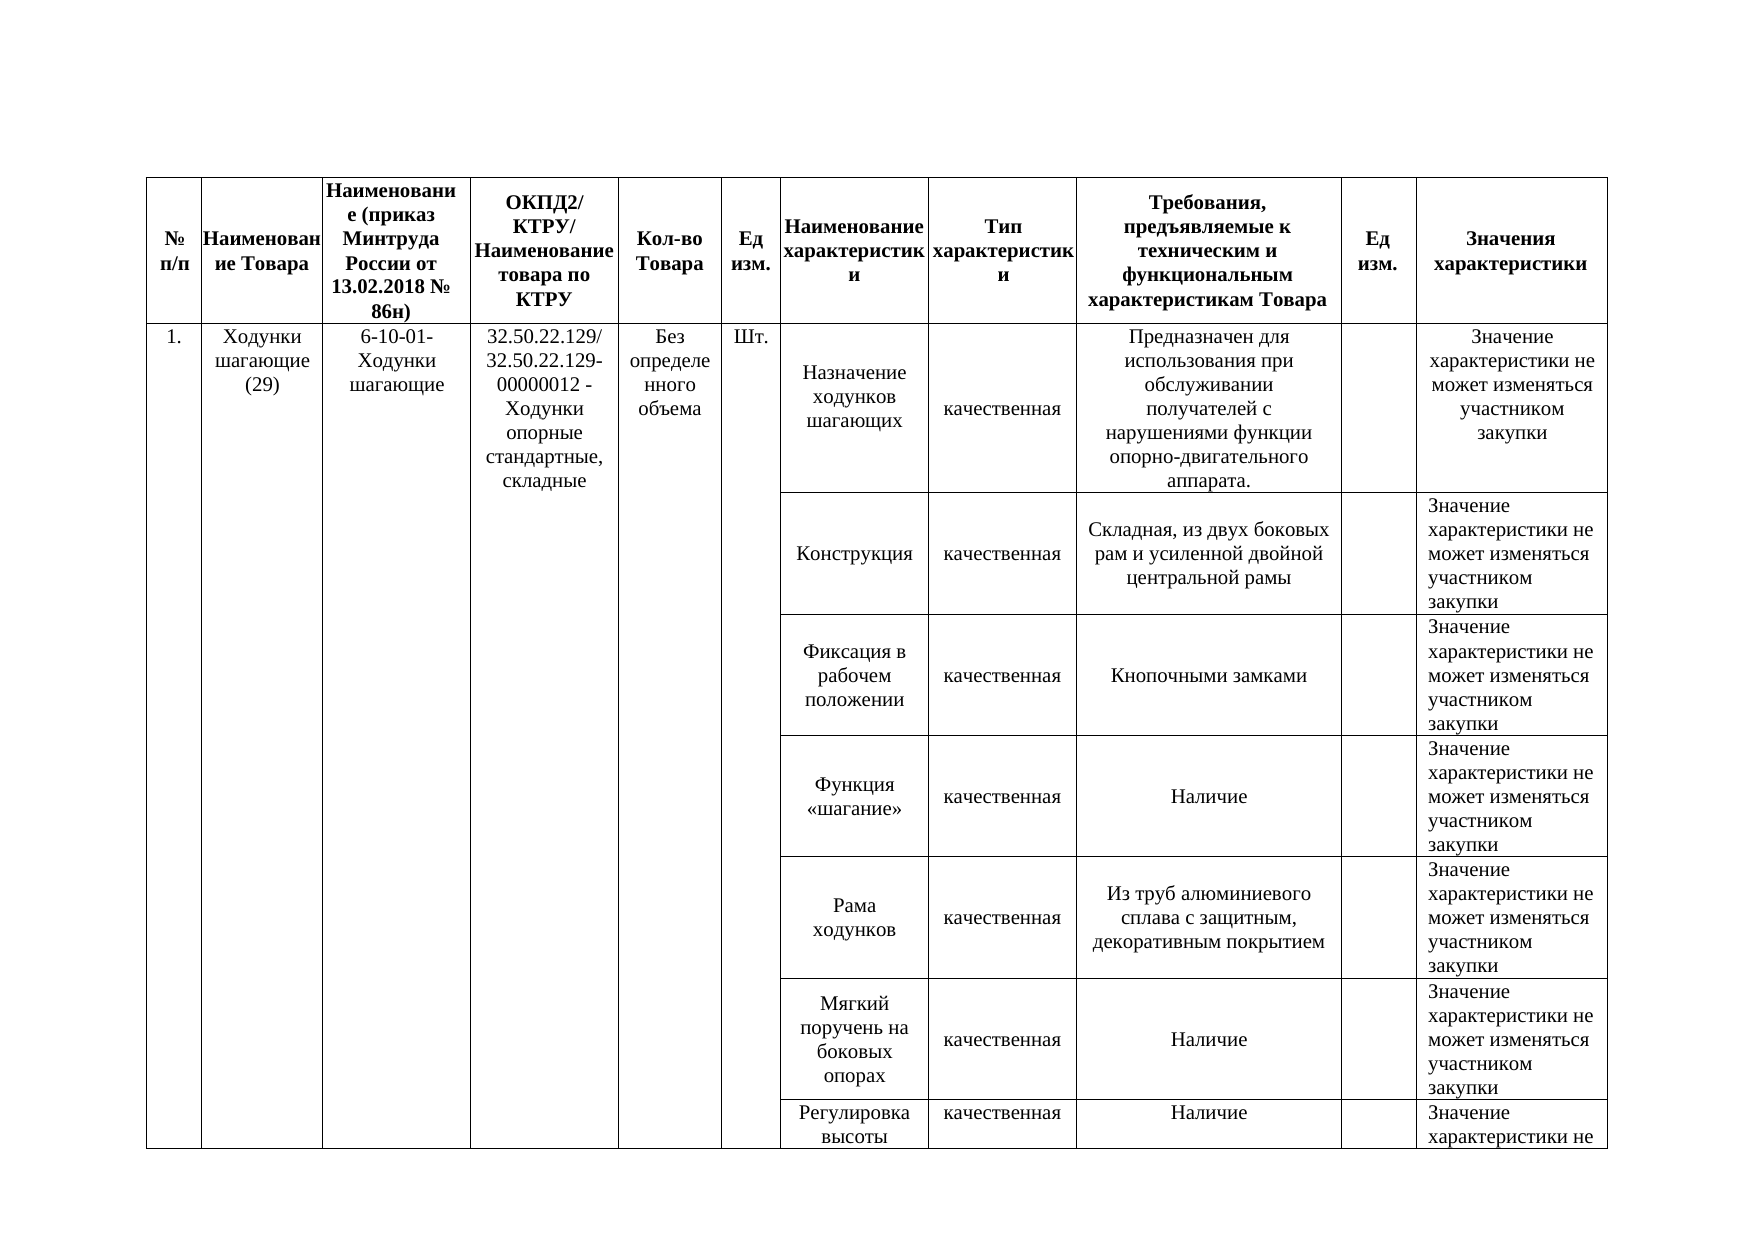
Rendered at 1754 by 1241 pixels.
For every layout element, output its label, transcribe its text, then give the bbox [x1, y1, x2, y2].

table_cell Фиксация в рабочем положении [781, 615, 928, 735]
table_header Кол-во Товара [619, 178, 721, 323]
table_cell Складная, из двух боковых рам и усиленной двойной центральной рамы [1077, 493, 1341, 613]
table_cell Назначение ходунков шагающих [781, 324, 928, 492]
table_cell [1342, 324, 1416, 492]
table_header Тип характеристики [929, 178, 1076, 323]
table_cell Значение характеристики не может изменяться участником закупки [1417, 615, 1607, 735]
table_cell Наличие [1077, 1100, 1341, 1148]
table_cell Значение характеристики не может изменяться участником закупки [1417, 324, 1607, 492]
table_cell 6-10-01- Ходунки шагающие [323, 324, 470, 1148]
table_cell 32.50.22.129/ 32.50.22.129-00000012 - Ходунки опорные стандартные, складные [471, 324, 618, 1148]
table_header № п/п [147, 178, 201, 323]
table_cell [1342, 979, 1416, 1099]
table_cell [1342, 615, 1416, 735]
table_cell Шт. [722, 324, 780, 1148]
table_cell [1342, 857, 1416, 977]
table_header Значения характеристики [1417, 178, 1607, 323]
table_header Наименование (приказ Минтруда России от 13.02.2018 № 86н) [323, 178, 470, 323]
table_cell Значение характеристики не может изменяться участником закупки [1417, 736, 1607, 856]
table_cell Регулировка высоты [781, 1100, 928, 1148]
table_cell Ходунки шагающие (29) [202, 324, 322, 1148]
table_cell Из труб алюминиевого сплава с защитным, декоративным покрытием [1077, 857, 1341, 977]
table_cell [1342, 1100, 1416, 1148]
table_cell [1342, 493, 1416, 613]
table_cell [1417, 1100, 1607, 1148]
table_cell [1342, 736, 1416, 856]
table_cell Предназначен для использования при обслуживании получателей с нарушениями функции опорно-двигательного аппарата. [1077, 324, 1341, 492]
table_header Ед изм. [1342, 178, 1416, 323]
table_cell Значение характеристики не может изменяться участником закупки [1417, 857, 1607, 977]
table_header Ед изм. [722, 178, 780, 323]
table_cell Конструкция [781, 493, 928, 613]
table_cell Рама ходунков [781, 857, 928, 977]
table_cell Наличие [1077, 736, 1341, 856]
table_cell Мягкий поручень на боковых опорах [781, 979, 928, 1099]
table_header Наименование характеристики [781, 178, 928, 323]
table_cell Значение характеристики не может изменяться участником закупки [1417, 493, 1607, 613]
table_cell Без определенного объема [619, 324, 721, 1148]
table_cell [1417, 979, 1607, 1099]
table_header Наименование Товара [202, 178, 322, 323]
table_cell Кнопочными замками [1077, 615, 1341, 735]
table_header ОКПД2/ КТРУ/ Наименование товара по КТРУ [471, 178, 618, 323]
table_cell 1. [147, 324, 201, 1148]
table_header Требования, предъявляемые к техническим и функциональным характеристикам Товара [1077, 178, 1341, 323]
table_cell Функция «шагание» [781, 736, 928, 856]
table_cell Наличие [1077, 979, 1341, 1099]
